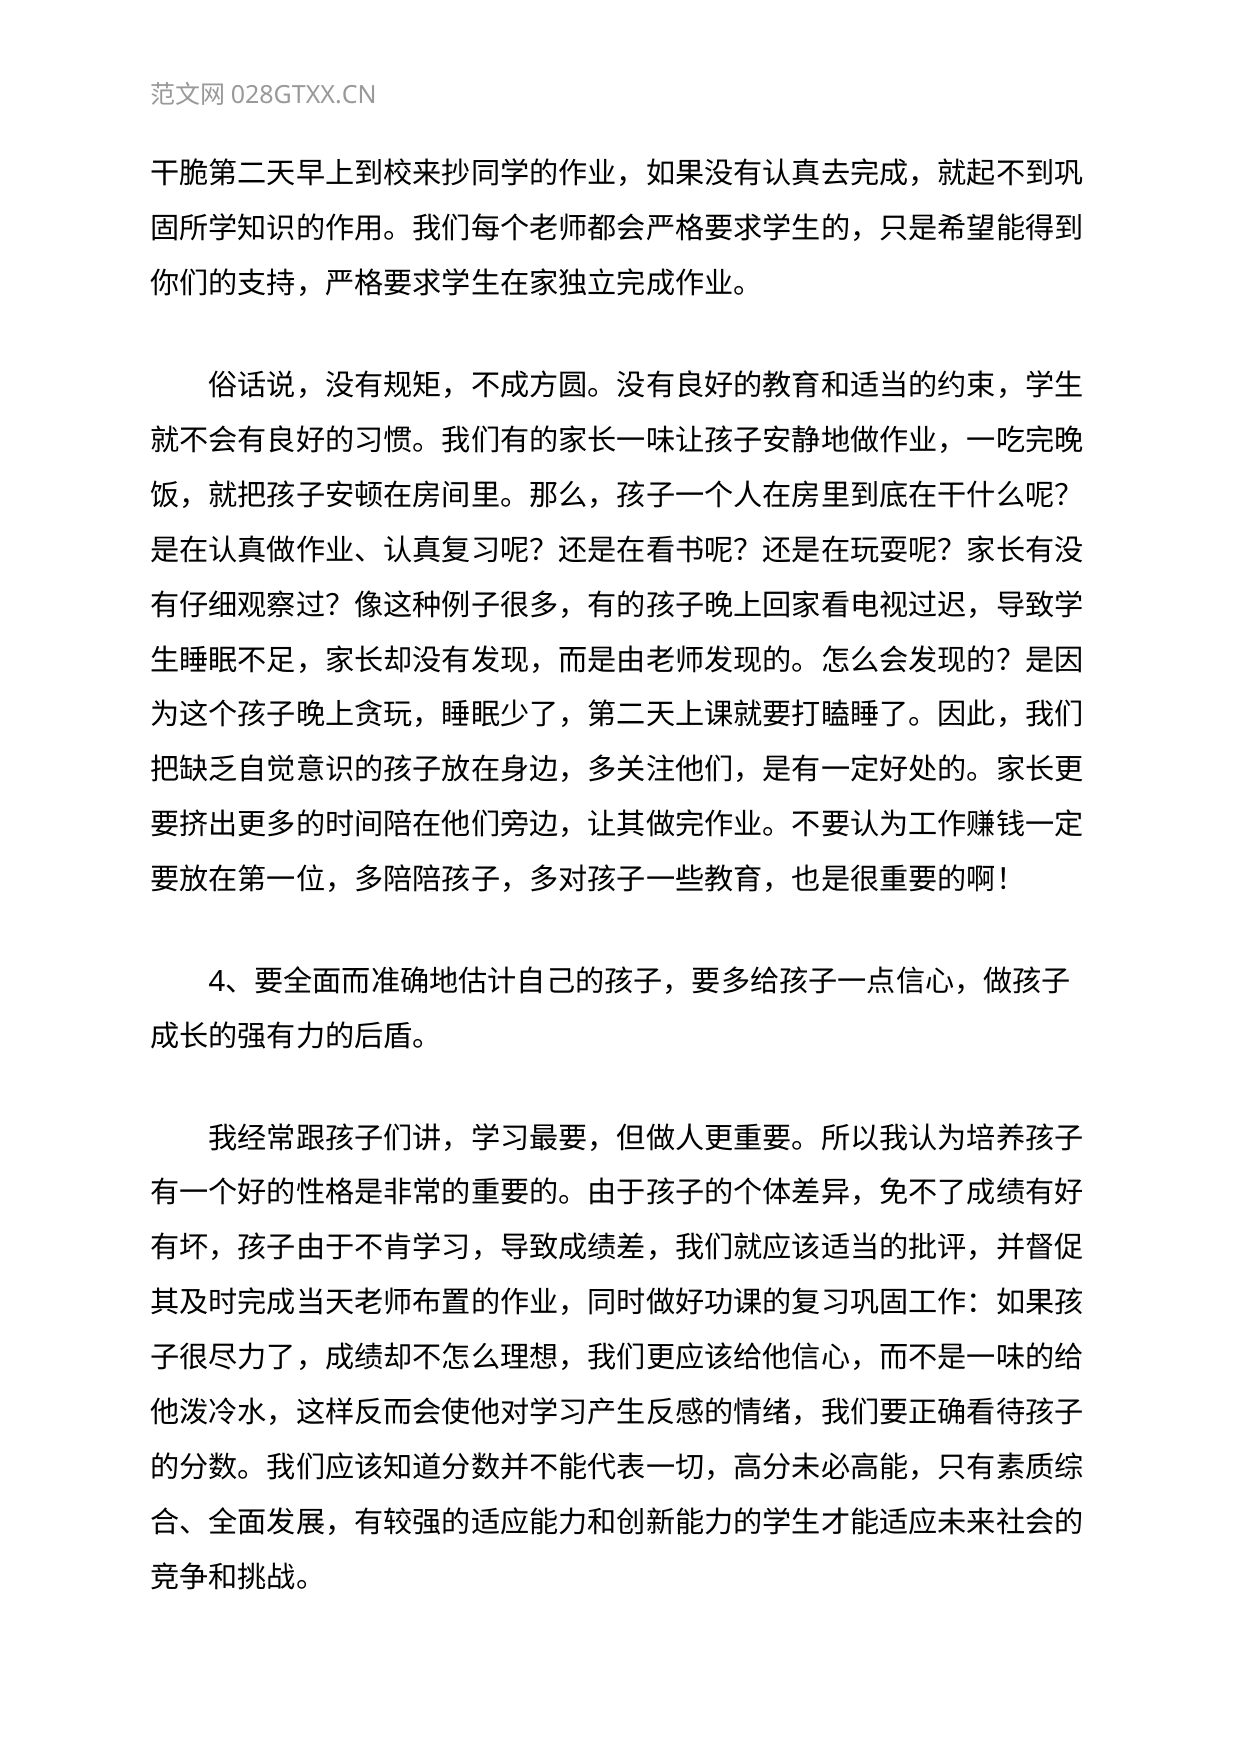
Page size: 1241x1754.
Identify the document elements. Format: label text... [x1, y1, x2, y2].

text 俗话说，没有规矩，不成方圆。没有良好的教育和适当的约束，学生就不会有良好的习惯。我们有的家长一味让孩子安静地做作业，一吃完晚饭，就把孩子安顿在房间里。那么，孩子一个人在房里到底在干什么呢？是在认真做作业、认真复习呢？还是在看书呢？还是在玩耍呢？家长有没有仔细观察过？像这种例子很多，有的孩子晚上回家看电视过迟，导致学生睡眠不足，家长却没有发现，而是由老师发现的。怎么会发现的？是因为这个孩子晚上贪玩，睡眠少了，第二天上课就要打瞌睡了。因此，我们把缺乏自觉意识的孩子放在身边，多关注他们，是有一定好处的。家长更要挤出更多的时间陪在他们旁边，让其做完作业。不要认为工作赚钱一定要放在第一位，多陪陪孩子，多对孩子一些教育，也是很重要的啊！ [150, 362, 1090, 898]
text 4、要全面而准确地估计自己的孩子，要多给孩子一点信心，做孩子成长的强有力的后盾。 [150, 957, 1090, 1055]
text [150, 150, 1090, 302]
text 我经常跟孩子们讲，学习最要，但做人更重要。所以我认为培养孩子有一个好的性格是非常的重要的。由于孩子的个体差异，免不了成绩有好有坏，孩子由于不肯学习，导致成绩差，我们就应该适当的批评，并督促其及时完成当天老师布置的作业，同时做好功课的复习巩固工作：如果孩子很尽力了，成绩却不怎么理想，我们更应该给他信心，而不是一味的给他泼冷水，这样反而会使他对学习产生反感的情绪，我们要正确看待孩子的分数。我们应该知道分数并不能代表一切，高分未必高能，只有素质综合、全面发展，有较强的适应能力和创新能力的学生才能适应未来社会的竞争和挑战。 [150, 1114, 1090, 1596]
